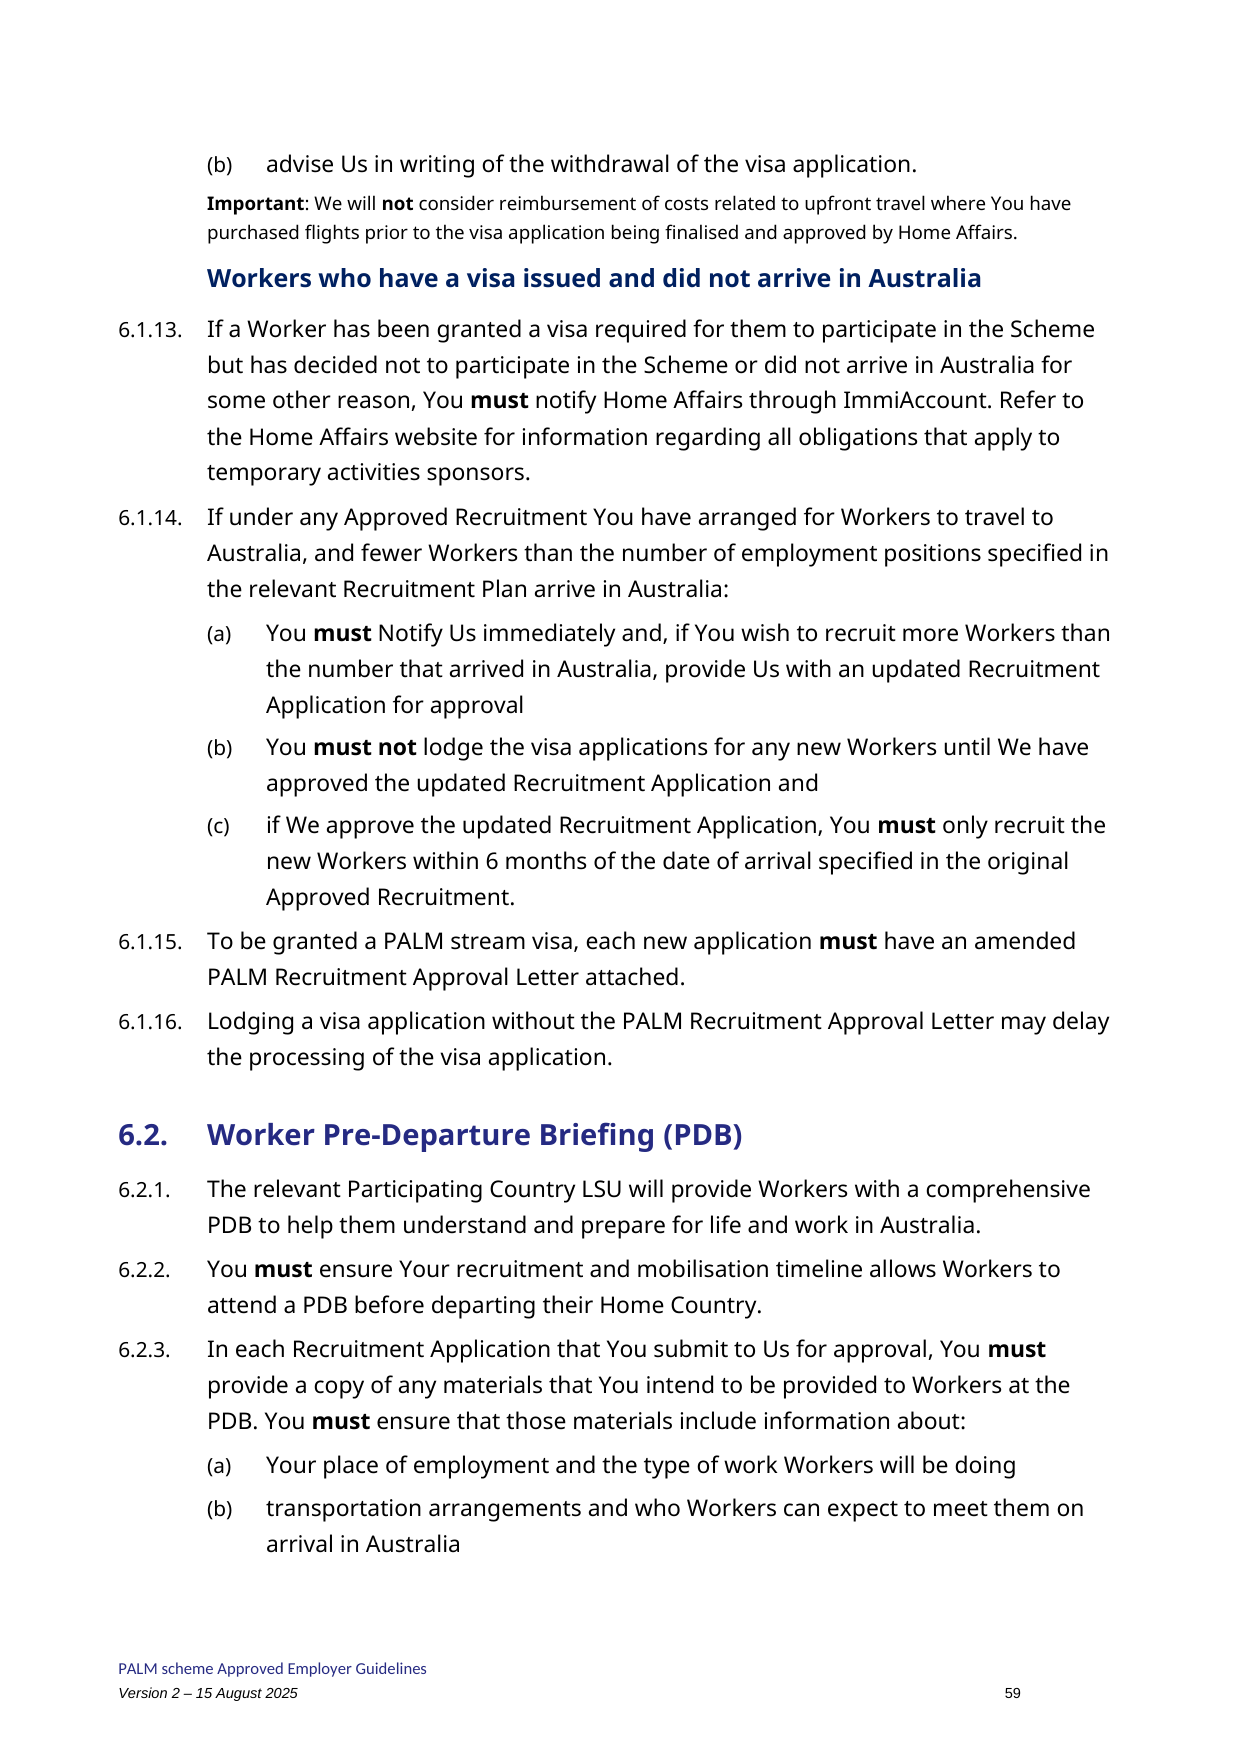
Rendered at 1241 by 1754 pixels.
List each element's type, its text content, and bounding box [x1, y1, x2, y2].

list Important: We will not consider reimbursement of costs related to upfront travel where You have purchased flights prior to the visa application being finalised and approved by Home Affairs. [207, 190, 1122, 245]
text if We approve the updated Recruitment Application, You must only recruit the new Workers within 6 months of the date of arrival specified in the original Approved Recruitment. [207, 809, 1122, 912]
text You must ensure Your recruitment and mobilisation timeline allows Workers to attend a PDB before departing their Home Country. [118, 1253, 1122, 1320]
text If a Worker has been granted a visa required for them to participate in the Scheme but has decided not to participate in the Scheme or did not arrive in Australia for some other reason, You must notify Home Affairs through ImmiAccount. Refer to the Home Affairs website for information regarding all obligations that apply to temporary activities sponsors. [118, 313, 1122, 488]
text Lodging a visa application without the PALM Recruitment Approval Letter may delay the processing of the visa application. [118, 1005, 1122, 1072]
subtitle Worker Pre-Departure Briefing (PDB) [118, 1115, 1122, 1154]
text transportation arrangements and who Workers can expect to meet them on arrival in Australia [207, 1492, 1122, 1559]
text In each Recruitment Application that You submit to Us for approval, You must provide a copy of any materials that You intend to be provided to Workers at the PDB. You must ensure that those materials include information about: [118, 1333, 1122, 1436]
text Your place of employment and the type of work Workers will be doing [207, 1449, 1122, 1481]
text The relevant Participating Country LSU will provide Workers with a comprehensive PDB to help them understand and prepare for life and work in Australia. [118, 1173, 1122, 1240]
text If under any Approved Recruitment You have arranged for Workers to travel to Australia, and fewer Workers than the number of employment positions specified in the relevant Recruitment Plan arrive in Australia: [118, 501, 1122, 604]
text You must Notify Us immediately and, if You wish to recruit more Workers than the number that arrived in Australia, provide Us with an updated Recruitment Application for approval [207, 617, 1122, 720]
text To be granted a PALM stream visa, each new application must have an amended PALM Recruitment Approval Letter attached. [118, 925, 1122, 992]
text advise Us in writing of the withdrawal of the visa application. [207, 148, 1122, 179]
text Workers who have a visa issued and did not arrive in Australia [207, 261, 1122, 295]
text You must not lodge the visa applications for any new Workers until We have approved the updated Recruitment Application and [207, 731, 1122, 798]
